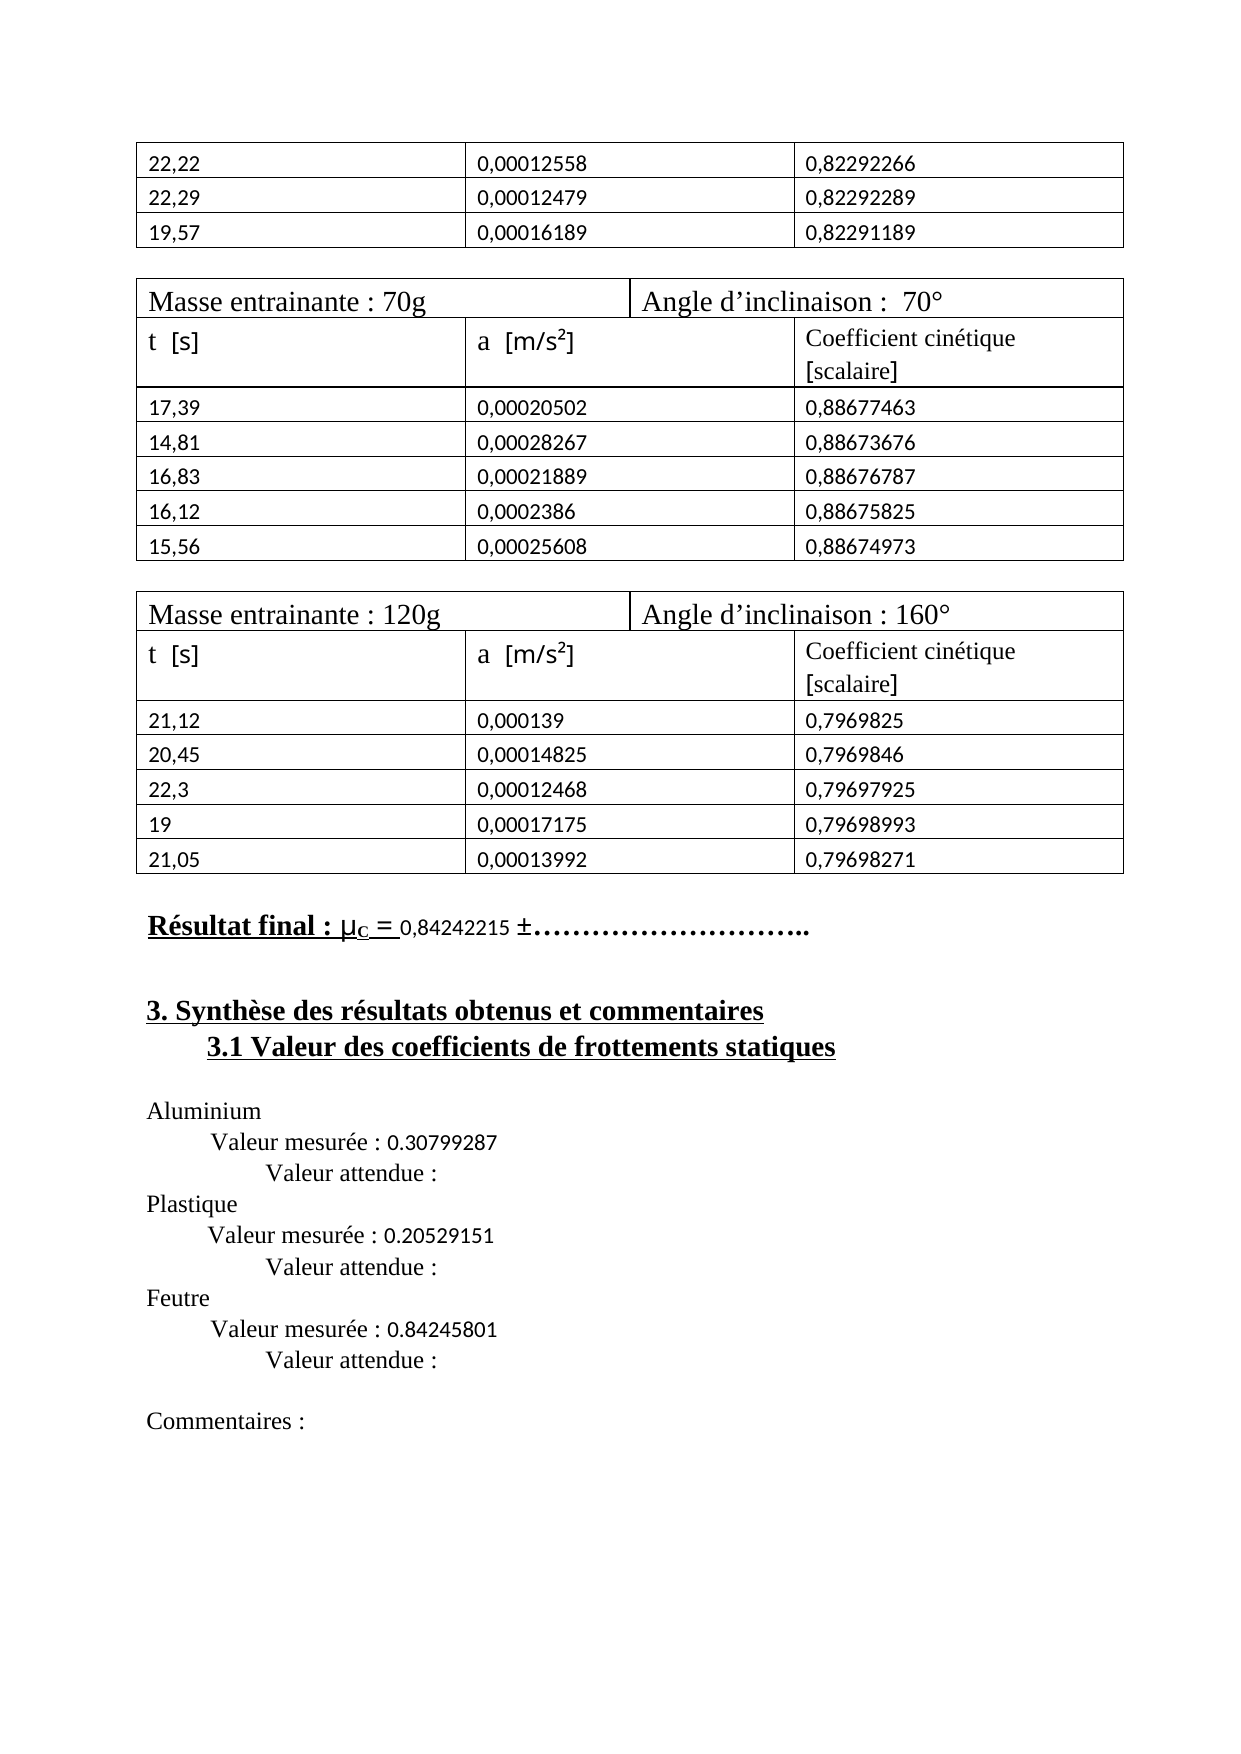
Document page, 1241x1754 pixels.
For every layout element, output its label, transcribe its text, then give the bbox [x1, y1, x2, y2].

table_header [466, 592, 629, 630]
table_cell 0,79698993 [795, 805, 1123, 838]
table_cell t [s] [137, 631, 465, 699]
table_cell [630, 143, 794, 177]
table_cell Coefficient cinétique [scalaire] [795, 318, 1123, 386]
table_cell 20,45 [137, 735, 465, 768]
table_cell 17,39 [137, 388, 465, 421]
table_cell [630, 318, 794, 386]
table_cell 0,00020502 [466, 388, 630, 421]
table_cell 0,82292266 [795, 143, 1123, 177]
text Valeur attendue : [146, 1252, 1116, 1281]
table_cell 0,00021889 [466, 457, 630, 490]
table_cell [630, 422, 794, 456]
text Aluminium [146, 1096, 1116, 1125]
text Feutre [146, 1283, 1116, 1312]
table_cell 14,81 [137, 422, 465, 456]
table_cell 0,82292289 [795, 178, 1123, 212]
table_cell 0,00013992 [466, 839, 630, 873]
table_cell 0,00016189 [466, 213, 630, 247]
table_cell 22,3 [137, 770, 465, 803]
table_cell [630, 805, 794, 838]
table_cell 16,83 [137, 457, 465, 490]
subtitle Synthèse des résultats obtenus et commentaires [146, 993, 1116, 1027]
table_cell [630, 770, 794, 803]
table_cell 19 [137, 805, 465, 838]
table_cell 0,000139 [466, 701, 630, 734]
table_cell 0,00025608 [466, 526, 630, 560]
table_cell [630, 735, 794, 768]
table_cell 0,79698271 [795, 839, 1123, 873]
table_cell 0,00014825 [466, 735, 630, 768]
table_cell [630, 213, 794, 247]
table_cell 22,22 [137, 143, 465, 177]
table_cell 21,12 [137, 701, 465, 734]
table_cell 0,7969825 [795, 701, 1123, 734]
table_header Masse entrainante : 70g [137, 279, 466, 317]
table_cell 15,56 [137, 526, 465, 560]
text Valeur mesurée : 0.84245801 [146, 1314, 1116, 1343]
table_cell 16,12 [137, 491, 465, 525]
table_cell 0,00017175 [466, 805, 630, 838]
table_cell t [s] [137, 318, 465, 386]
subtitle Valeur des coefficients de frottements statiques [207, 1029, 1116, 1063]
text Commentaires : [146, 1406, 1116, 1435]
text Valeur attendue : [146, 1158, 1116, 1187]
text Valeur attendue : [146, 1345, 1116, 1374]
table_cell 0,00012468 [466, 770, 630, 803]
table_cell [630, 178, 794, 212]
table_cell [630, 839, 794, 873]
table_header Masse entrainante : 120g [137, 592, 466, 630]
table_cell 0,88677463 [795, 388, 1123, 421]
table_header Angle d’inclinaison : 70° [631, 279, 1123, 317]
text Valeur mesurée : 0.30799287 [146, 1127, 1116, 1156]
text Résultat final : µC = 0,84242215 ±……………………….. [147, 905, 1116, 943]
table_cell 0,7969846 [795, 735, 1123, 768]
table_cell Coefficient cinétique [scalaire] [795, 631, 1123, 699]
table_cell [630, 388, 794, 421]
table_cell 0,88673676 [795, 422, 1123, 456]
table_cell 19,57 [137, 213, 465, 247]
table_cell [630, 526, 794, 560]
table_cell 0,88676787 [795, 457, 1123, 490]
table_cell a [m/s²] [466, 631, 630, 699]
table_cell 22,29 [137, 178, 465, 212]
table_cell 0,88674973 [795, 526, 1123, 560]
table_cell [630, 491, 794, 525]
text Plastique [146, 1189, 1116, 1218]
table_cell 0,88675825 [795, 491, 1123, 525]
table_cell 0,00012558 [466, 143, 630, 177]
table_cell 0,00012479 [466, 178, 630, 212]
table_cell 21,05 [137, 839, 465, 873]
table_cell [630, 631, 794, 699]
table_cell [630, 701, 794, 734]
text Valeur mesurée : 0.20529151 [146, 1220, 1116, 1249]
table_header [466, 279, 629, 317]
table_cell 0,0002386 [466, 491, 630, 525]
table_cell a [m/s²] [466, 318, 630, 386]
table_cell 0,00028267 [466, 422, 630, 456]
table_cell [630, 457, 794, 490]
table_header Angle d’inclinaison : 160° [631, 592, 1123, 630]
table_cell 0,82291189 [795, 213, 1123, 247]
table_cell 0,79697925 [795, 770, 1123, 803]
